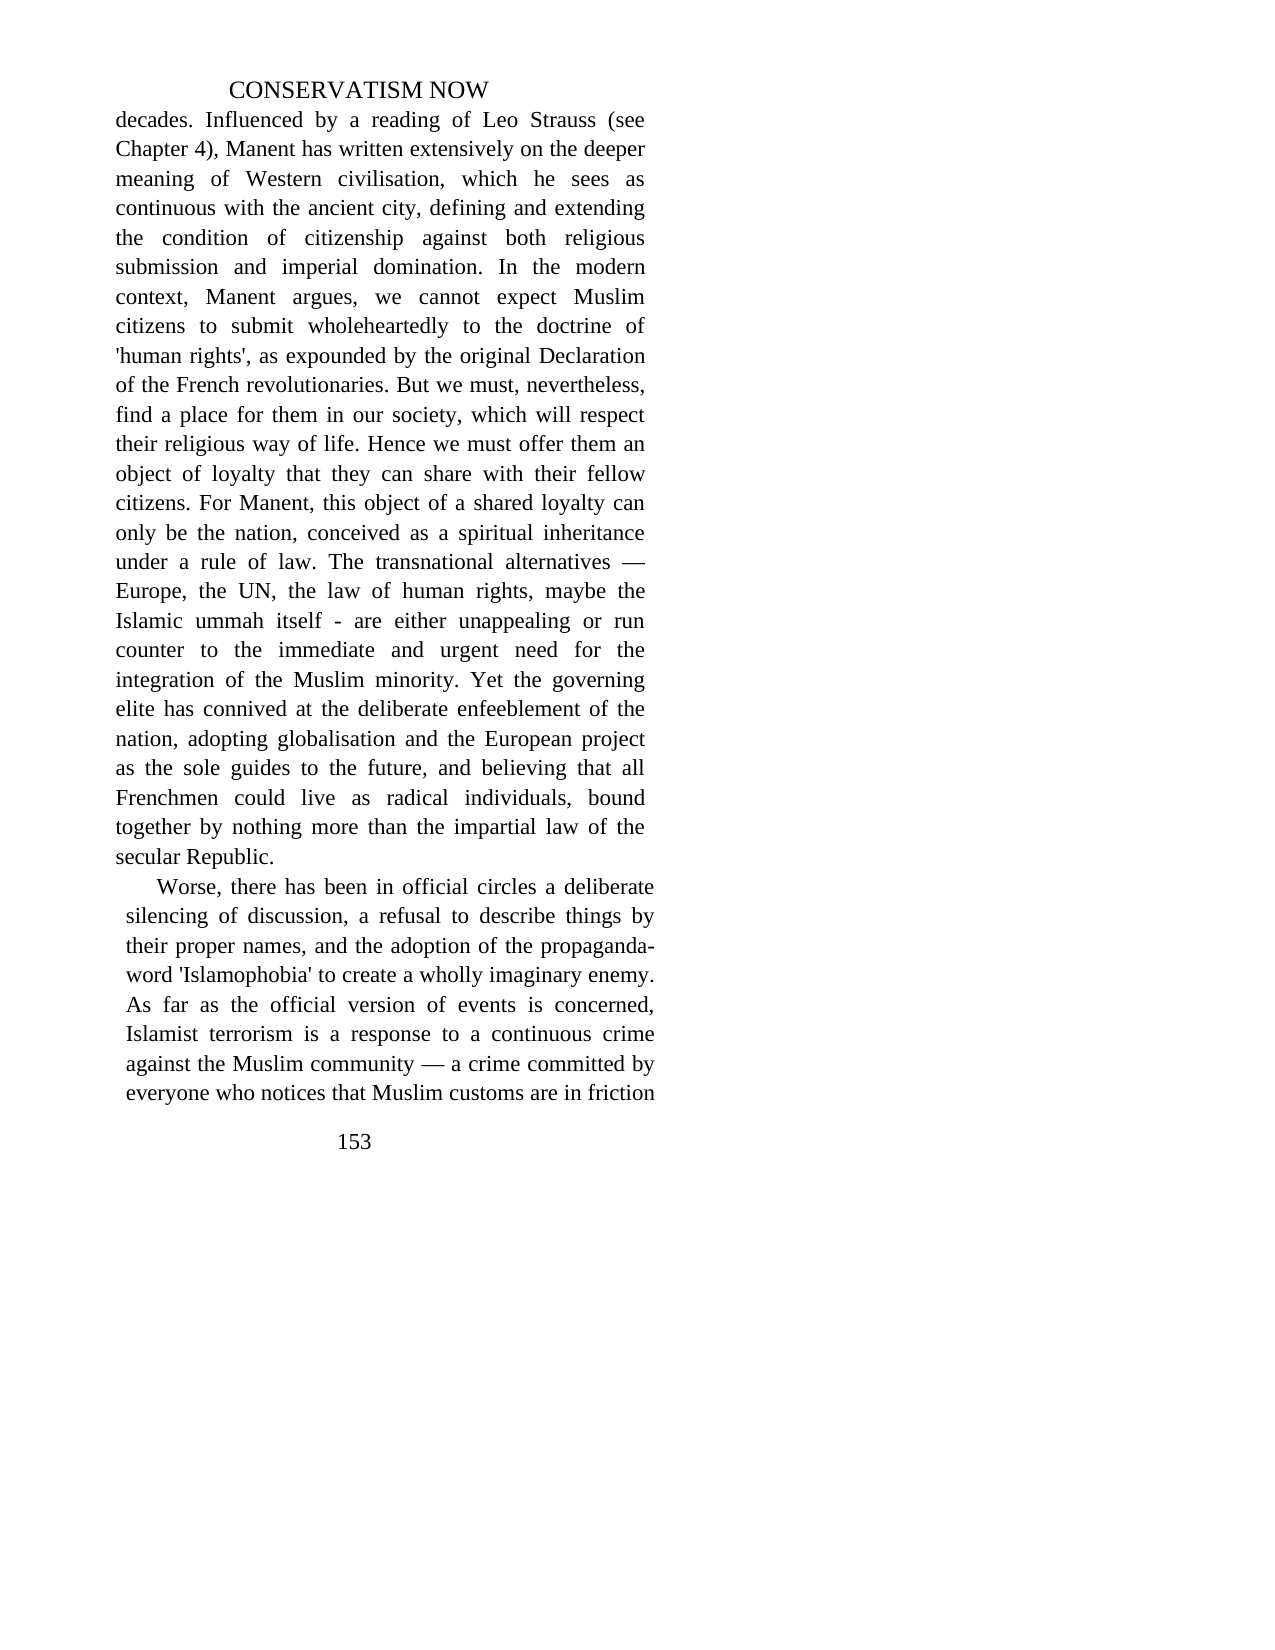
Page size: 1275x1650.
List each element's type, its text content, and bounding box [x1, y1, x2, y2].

text Worse, there has been in official circles a deliberate silencing of discussion, a refusal to describe things by their proper names, and the adoption of the propaganda-word 'Islamophobia' to create a wholly imaginary enemy. As far as the official version of events is concerned, Islamist terrorism is a response to a continuous crime against the Muslim community — a crime committed by everyone who notices that Muslim customs are in friction with the traditional social order of France. The offcial propaganda passes over the fact that the Muslim community in France is financed and guided from outside — by the wealthy Wahhabite mission from Saudi Arabia, for example — and has no motive to regard France as the source and the object of its communal life. The European project only exacerbates the problem, since the integration of the Muslim community can only occur at the national level, where Muslims are represented by their vote, and not at the European level, where the people do not count. [126, 873, 656, 1106]
text Similar points are made by Pierre Manent in La Situation de la France (2015), a book also written in response to Islamist terrorism, in this case the murder of the editorial staff of the weekly magazine Charlie Hebdo in January 2015. Manent (b. 1949) is a professor of political philosophy at the Ecole des Hautes Études en Sciences Sociales in Paris, and a co-founder of the quarterly journal Commentaire, which has been a major source of conservative thinking during the last three decades. Influenced by a reading of Leo Strauss (see Chapter 4), Manent has written extensively on the deeper meaning of Western civilisation, which he sees as continuous with the ancient city, defining and extending the condition of citizenship against both religious submission and imperial domination. In the modern context, Manent argues, we cannot expect Muslim citizens to submit wholeheartedly to the doctrine of 'human rights', as expounded by the original Declaration of the French revolutionaries. But we must, nevertheless, find a place for them in our society, which will respect their religious way of life. Hence we must offer them an object of loyalty that they can share with their fellow citizens. For Manent, this object of a shared loyalty can only be the nation, conceived as a spiritual inheritance under a rule of law. The transnational alternatives — Europe, the UN, the law of human rights, maybe the Islamic ummah itself - are either unappealing or run counter to the immediate and urgent need for the integration of the Muslim minority. Yet the governing elite has connived at the deliberate enfeeblement of the nation, adopting globalisation and the European project as the sole guides to the future, and believing that all Frenchmen could live as radical individuals, bound together by nothing more than the impartial law of the secular Republic. [115, 106, 646, 869]
